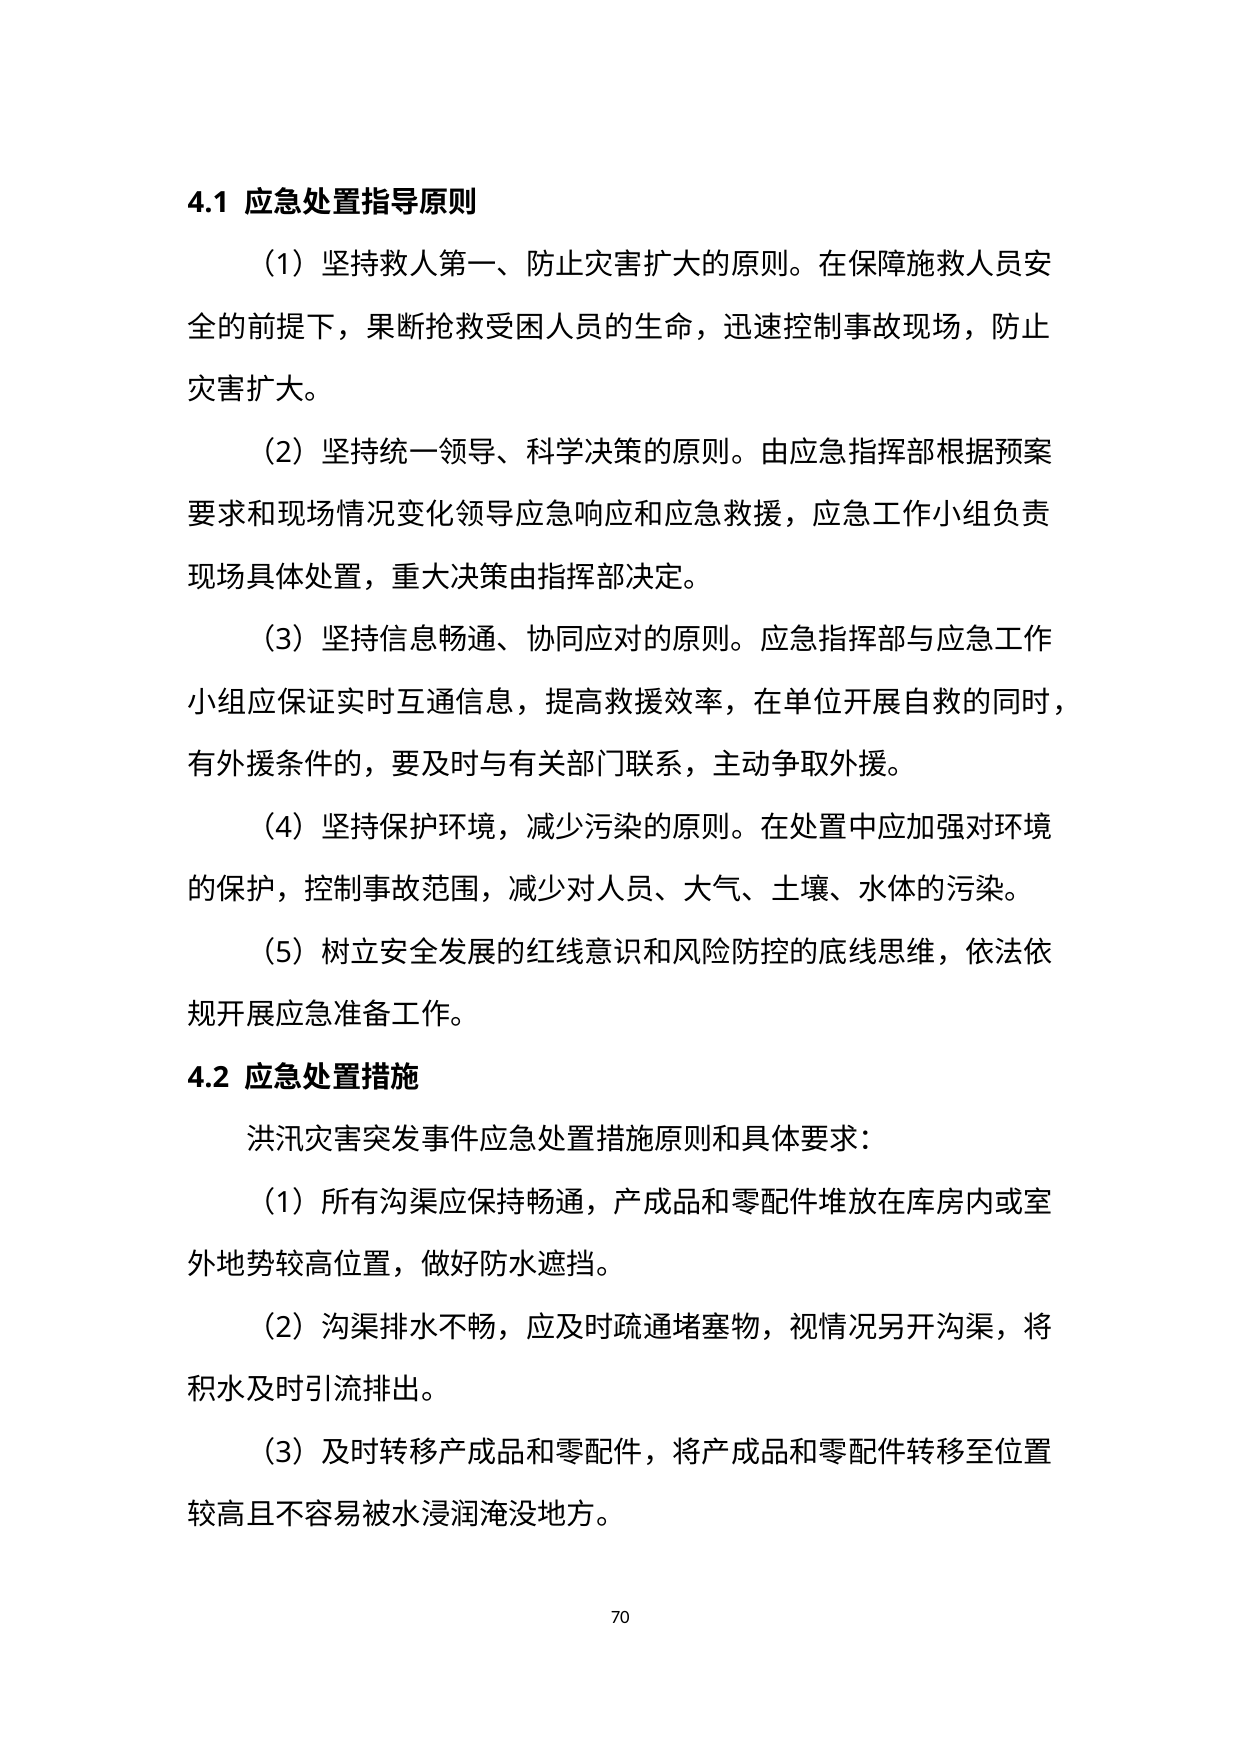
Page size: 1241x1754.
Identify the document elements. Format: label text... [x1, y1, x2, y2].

text （3）坚持信息畅通、协同应对的原则。应急指挥部与应急工作小组应保证实时互通信息，提高救援效率，在单位开展自救的同时，有外援条件的，要及时与有关部门联系，主动争取外援。 [187, 599, 1053, 787]
text （1）坚持救人第一、防止灾害扩大的原则。在保障施救人员安全的前提下，果断抢救受困人员的生命，迅速控制事故现场，防止灾害扩大。 [187, 224, 1053, 412]
text 4.2 应急处置措施 [187, 1037, 1053, 1099]
text （4）坚持保护环境，减少污染的原则。在处置中应加强对环境的保护，控制事故范围，减少对人员、大气、土壤、水体的污染。 [187, 787, 1053, 912]
text 洪汛灾害突发事件应急处置措施原则和具体要求： [187, 1099, 1053, 1162]
text （5）树立安全发展的红线意识和风险防控的底线思维，依法依规开展应急准备工作。 [187, 912, 1053, 1037]
text （1）所有沟渠应保持畅通，产成品和零配件堆放在库房内或室外地势较高位置，做好防水遮挡。 [187, 1162, 1053, 1287]
text 4.1 应急处置指导原则 [187, 162, 1053, 224]
text （3）及时转移产成品和零配件，将产成品和零配件转移至位置较高且不容易被水浸润淹没地方。 [187, 1412, 1053, 1537]
text （2）沟渠排水不畅，应及时疏通堵塞物，视情况另开沟渠，将积水及时引流排出。 [187, 1287, 1053, 1412]
text （2）坚持统一领导、科学决策的原则。由应急指挥部根据预案要求和现场情况变化领导应急响应和应急救援，应急工作小组负责现场具体处置，重大决策由指挥部决定。 [187, 412, 1053, 599]
